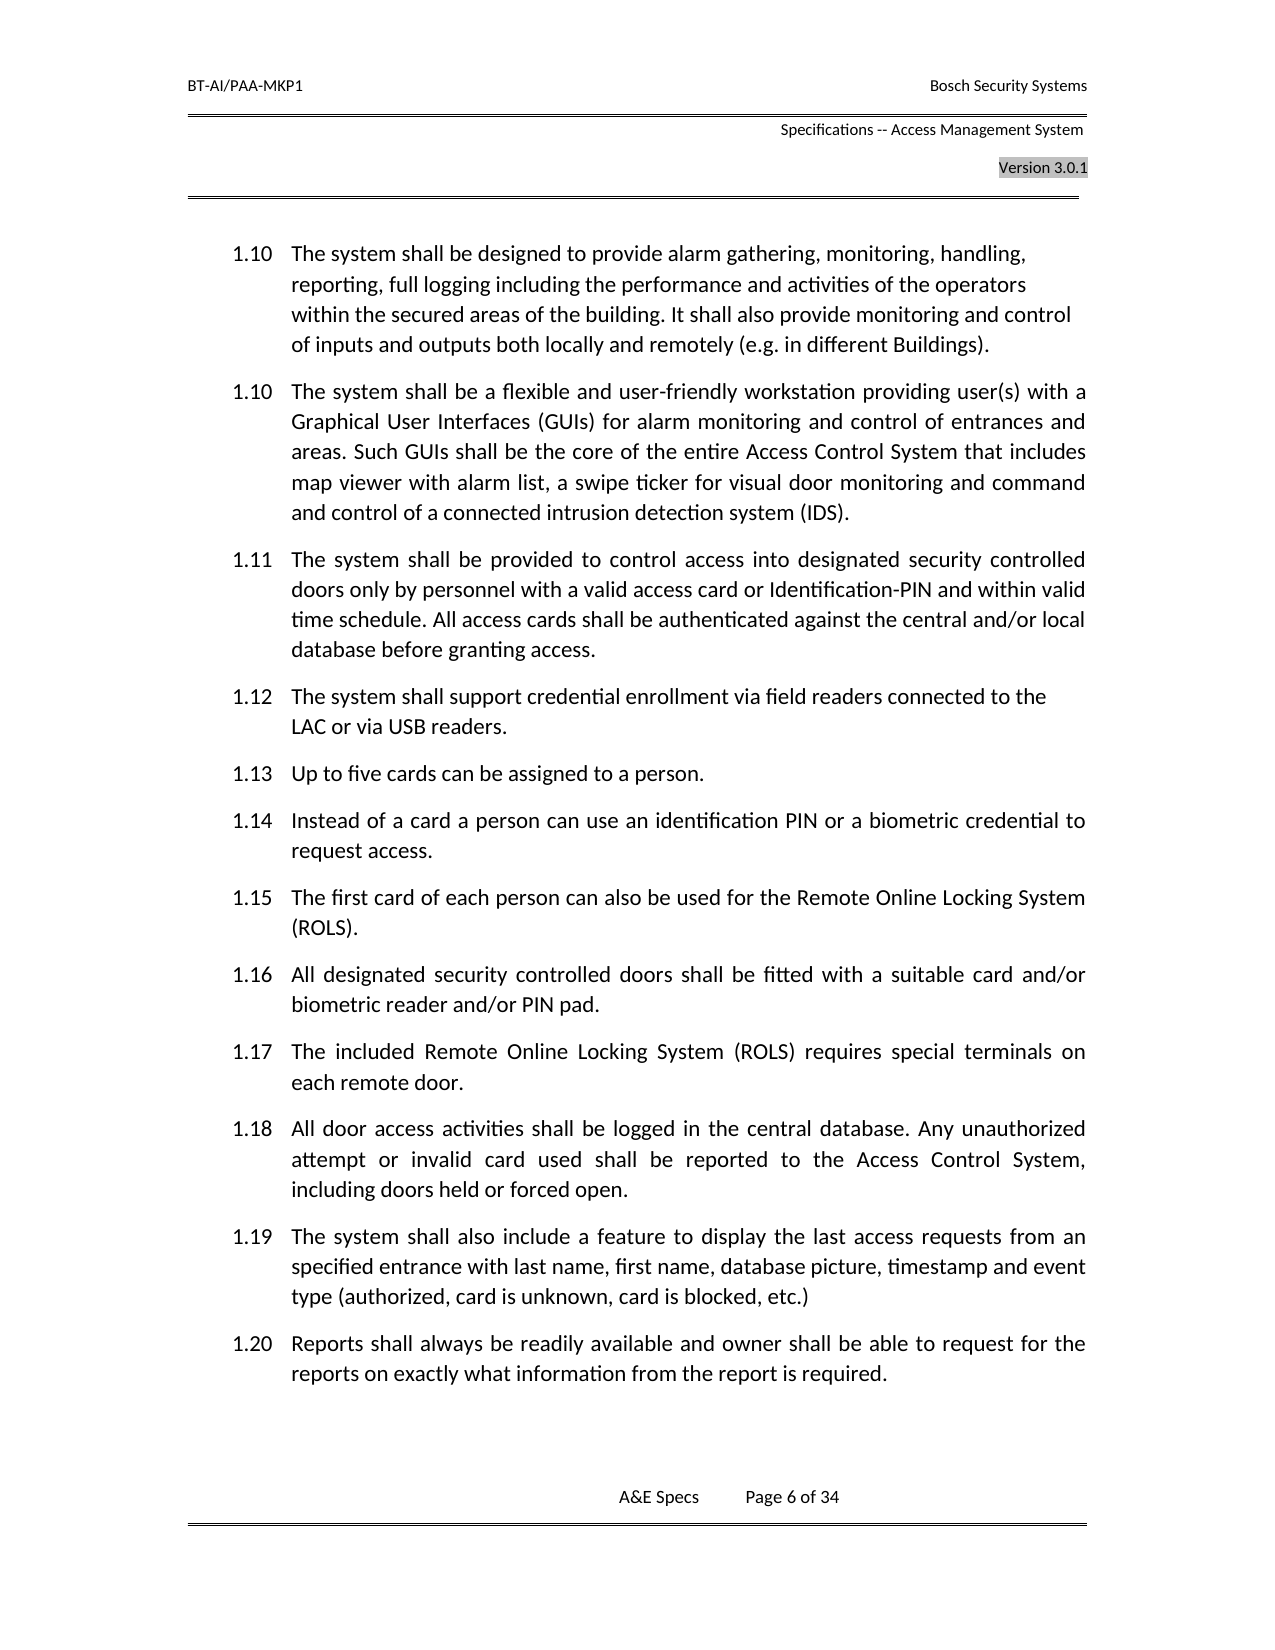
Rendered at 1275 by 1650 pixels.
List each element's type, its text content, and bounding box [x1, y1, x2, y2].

list The system shall be a flexible and user-friendly workstation providing user(s) with a Graphical User Interfaces (GUIs) for alarm monitoring and control of entrances and areas. Such GUIs shall be the core of the entire Access Control System that includes map viewer with alarm list, a swipe ticker for visual door monitoring and command and control of a connected intrusion detection system (IDS). [232, 377, 1087, 526]
list The system shall be designed to provide alarm gathering, monitoring, handling, reporting, full logging including the performance and activities of the operators within the secured areas of the building. It shall also provide monitoring and control of inputs and outputs both locally and remotely (e.g. in different Buildings). [232, 239, 1087, 358]
list The system shall support credential enrollment via field readers connected to the LAC or via USB readers. [232, 682, 1087, 740]
list All designated security controlled doors shall be fitted with a suitable card and/or biometric reader and/or PIN pad. [232, 960, 1087, 1018]
list All door access activities shall be logged in the central database. Any unauthorized attempt or invalid card used shall be reported to the Access Control System, including doors held or forced open. [232, 1114, 1087, 1203]
list The first card of each person can also be used for the Remote Online Locking System (ROLS). [232, 883, 1087, 941]
list The system shall be provided to control access into designated security controlled doors only by personnel with a valid access card or Identification-PIN and within valid time schedule. All access cards shall be authenticated against the central and/or local database before granting access. [232, 545, 1087, 663]
list Instead of a card a person can use an identification PIN or a biometric credential to request access. [232, 806, 1087, 864]
list Reports shall always be readily available and owner shall be able to request for the reports on exactly what information from the report is required. [232, 1329, 1087, 1387]
list The system shall also include a feature to display the last access requests from an specified entrance with last name, first name, database picture, timestamp and event type (authorized, card is unknown, card is blocked, etc.) [232, 1222, 1087, 1310]
list The included Remote Online Locking System (ROLS) requires special terminals on each remote door. [232, 1037, 1087, 1096]
list Up to five cards can be assigned to a person. [232, 759, 1087, 787]
